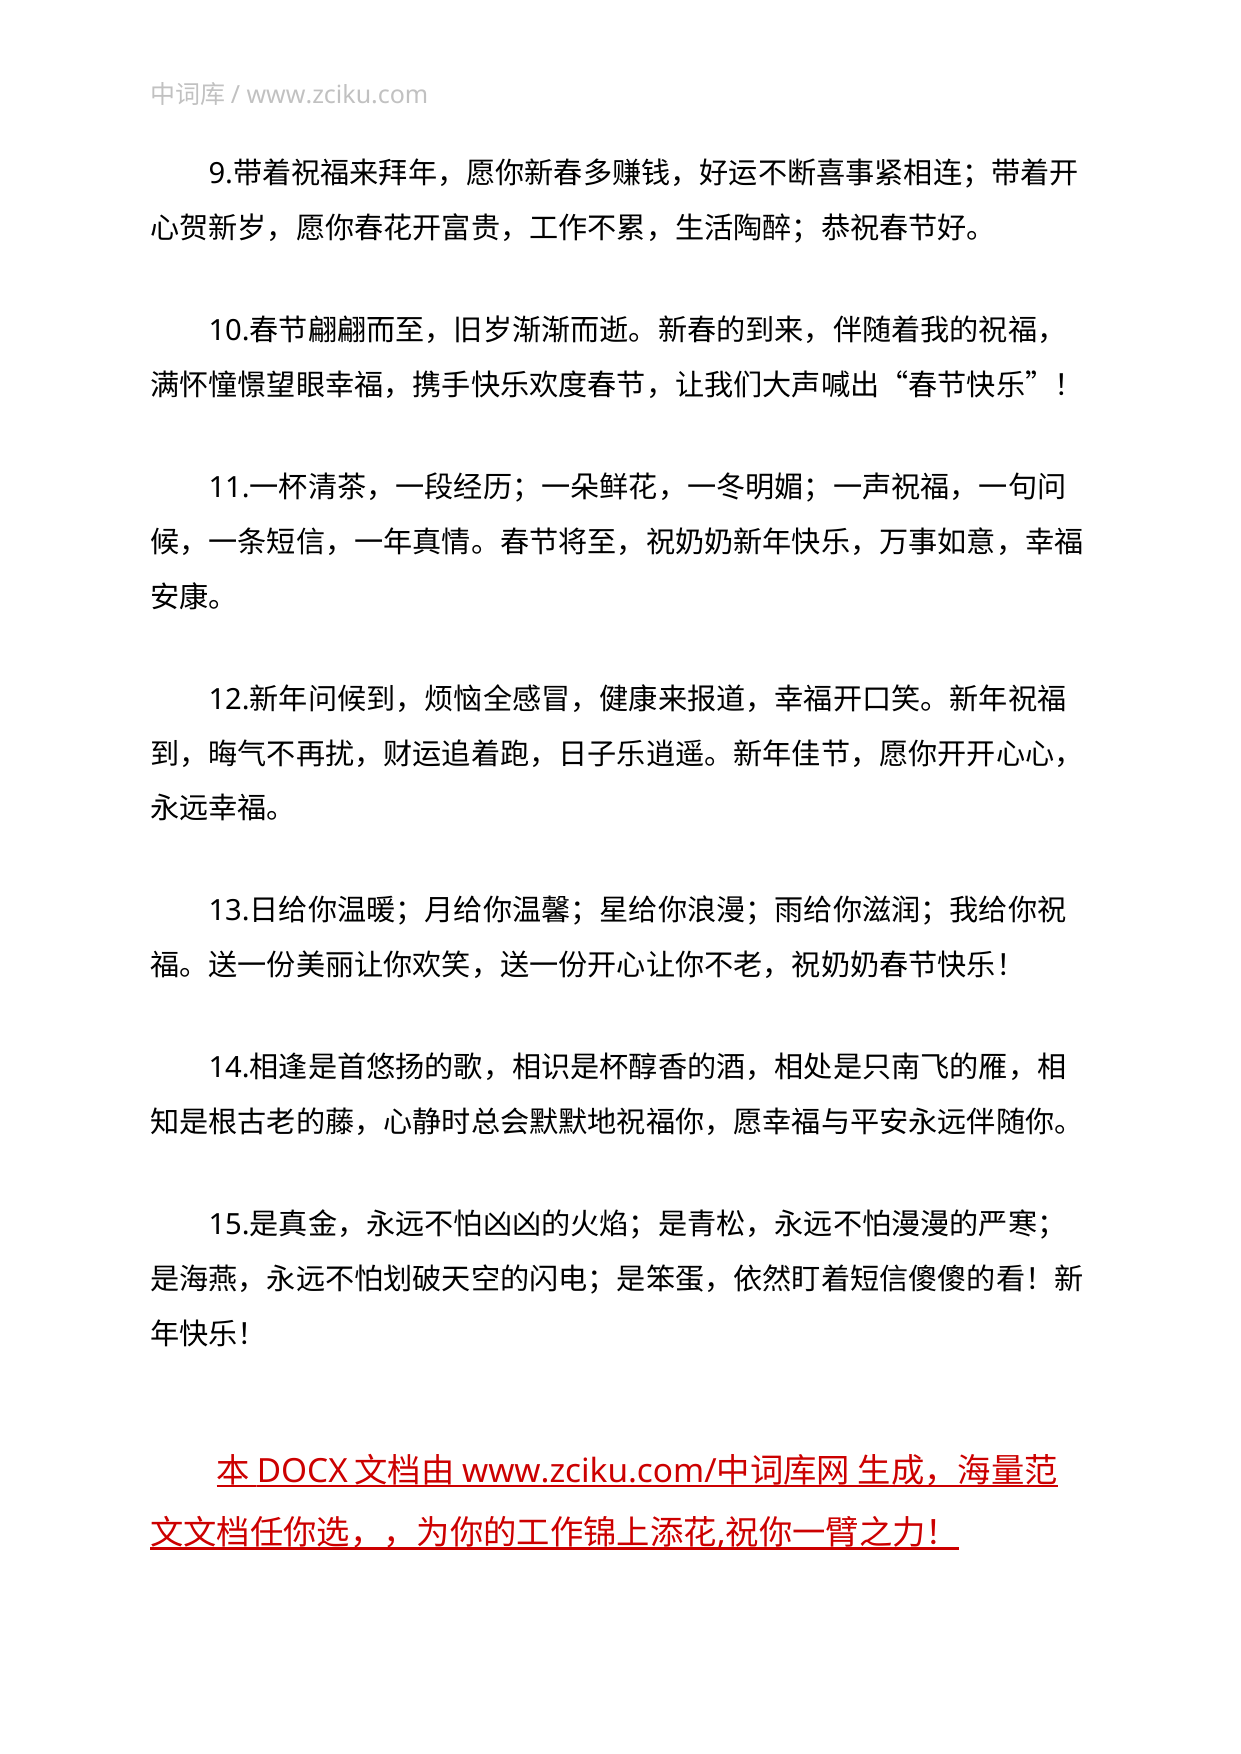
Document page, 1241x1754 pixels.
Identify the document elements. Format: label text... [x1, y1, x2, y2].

text 14.相逢是首悠扬的歌，相识是杯醇香的酒，相处是只南飞的雁，相知是根古老的藤，心静时总会默默地祝福你，愿幸福与平安永远伴随你。 [150, 1044, 1090, 1141]
text 10.春节翩翩而至，旧岁渐渐而逝。新春的到来，伴随着我的祝福，满怀憧憬望眼幸福，携手快乐欢度春节，让我们大声喊出“春节快乐”！ [150, 307, 1090, 404]
text 11.一杯清茶，一段经历；一朵鲜花，一冬明媚；一声祝福，一句问候，一条短信，一年真情。春节将至，祝奶奶新年快乐，万事如意，幸福安康。 [150, 463, 1090, 616]
text 本DOCX文档由 www.zciku.com/中词库网 生成，海量范文文档任你选，，为你的工作锦上添花,祝你一臂之力！ [150, 1443, 1090, 1554]
text 15.是真金，永远不怕凶凶的火焰；是青松，永远不怕漫漫的严寒；是海燕，永远不怕划破天空的闪电；是笨蛋，依然盯着短信傻傻的看！新年快乐！ [150, 1200, 1090, 1353]
text 13.日给你温暖；月给你温馨；星给你浪漫；雨给你滋润；我给你祝福。送一份美丽让你欢笑，送一份开心让你不老，祝奶奶春节快乐！ [150, 887, 1090, 984]
text 9.带着祝福来拜年，愿你新春多赚钱，好运不断喜事紧相连；带着开心贺新岁，愿你春花开富贵，工作不累，生活陶醉；恭祝春节好。 [150, 150, 1090, 247]
text 12.新年问候到，烦恼全感冒，健康来报道，幸福开口笑。新年祝福到，晦气不再扰，财运追着跑，日子乐逍遥。新年佳节，愿你开开心心，永远幸福。 [150, 675, 1090, 827]
